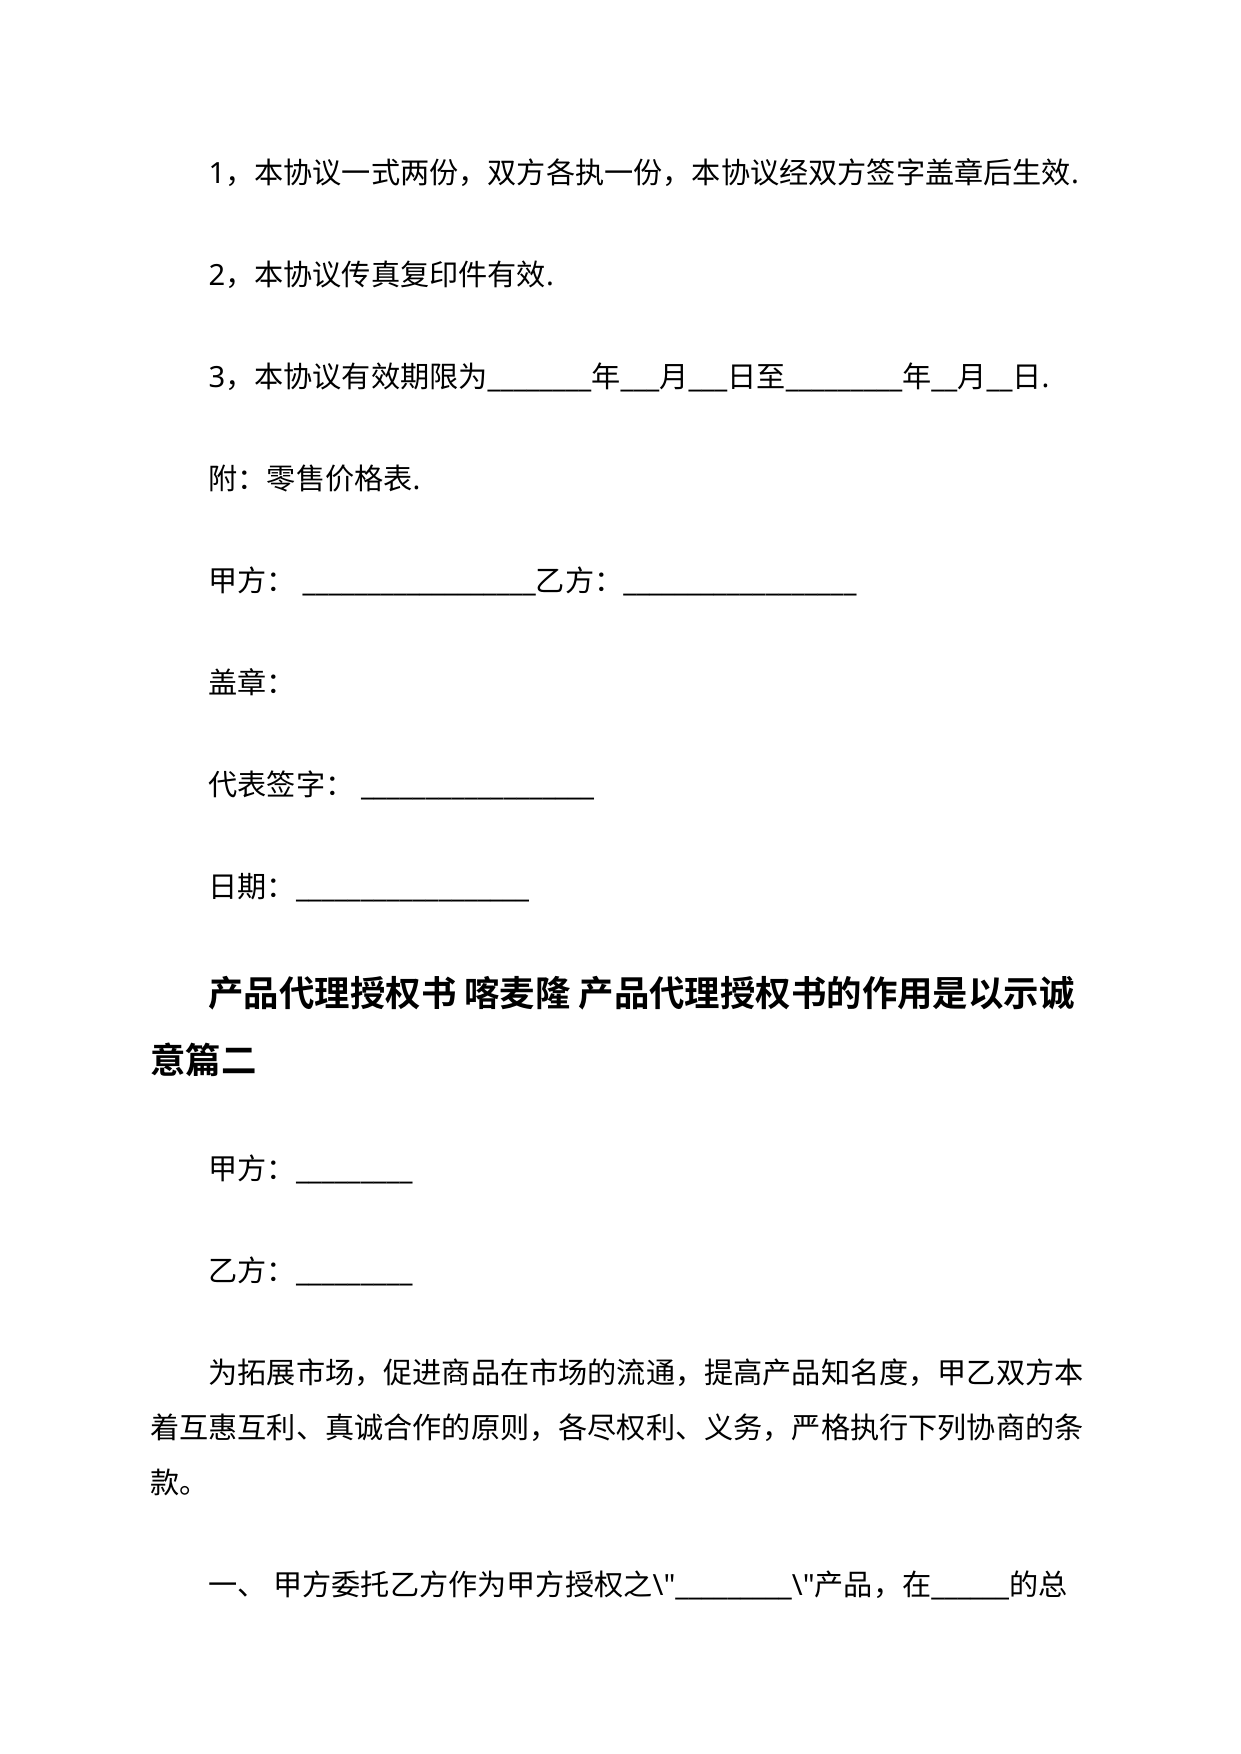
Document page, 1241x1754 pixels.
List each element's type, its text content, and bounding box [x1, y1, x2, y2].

text 产品代理授权书 喀麦隆 产品代理授权书的作用是以示诚意篇二 [150, 966, 1090, 1083]
text 附：零售价格表. [150, 456, 1090, 498]
text 甲方： __________________乙方：__________________ [150, 558, 1090, 600]
text 日期：__________________ [150, 864, 1090, 906]
text 为拓展市场，促进商品在市场的流通，提高产品知名度，甲乙双方本着互惠互利、真诚合作的原则，各尽权利、义务，严格执行下列协商的条款。 [150, 1349, 1090, 1502]
text 代表签字： __________________ [150, 762, 1090, 804]
text 甲方：_________ [150, 1146, 1090, 1188]
text 1，本协议一式两份，双方各执一份，本协议经双方签字盖章后生效. [150, 150, 1090, 192]
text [150, 1561, 1090, 1603]
text 2，本协议传真复印件有效. [150, 252, 1090, 294]
text 乙方：_________ [150, 1248, 1090, 1290]
text 盖章： [150, 660, 1090, 702]
text 3，本协议有效期限为________年___月___日至_________年__月__日. [150, 354, 1090, 396]
